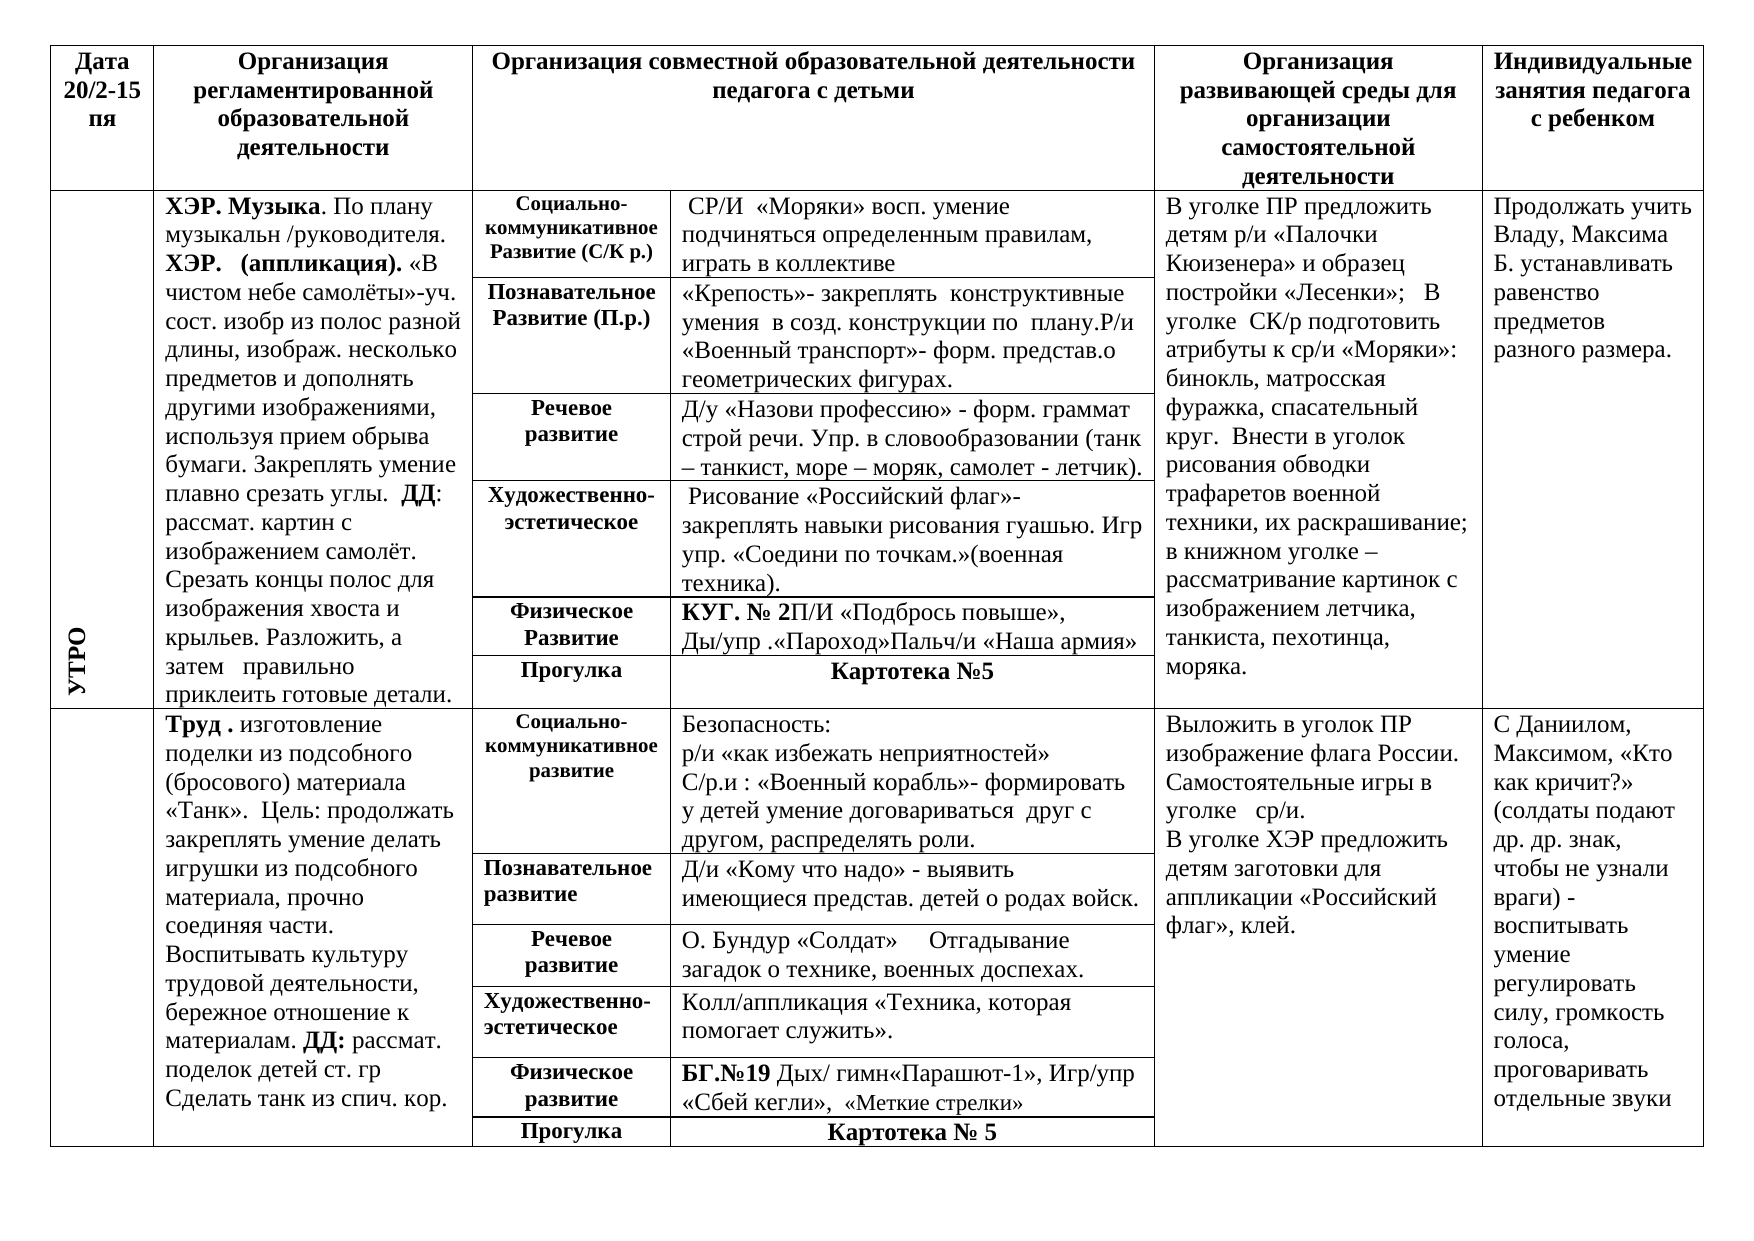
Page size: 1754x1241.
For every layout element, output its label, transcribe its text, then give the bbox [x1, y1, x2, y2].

table_cell Выложить в уголок ПР изображение флага России. Самостоятельные игры в уголке ср/и. В уголке ХЭР предложить детям заготовки для аппликации «Российский флаг», клей. [1155, 709, 1482, 1146]
table_cell СР/И «Моряки» восп. умение подчиняться определенным правилам, играть в коллективе [671, 191, 1154, 277]
table_cell Речевое развитие [473, 925, 670, 986]
table_cell Прогулка [473, 656, 670, 708]
table_cell Рисование «Российский флаг»- закреплять навыки рисования гуашью. Игр упр. «Соедини по точкам.»(военная техника). [671, 481, 1154, 596]
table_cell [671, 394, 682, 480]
table_cell Труд . изготовление поделки из подсобного (бросового) материала «Танк». Цель: продолжать закреплять умение делать игрушки из подсобного материала, прочно соединяя части. Воспитывать культуру трудовой деятельности, бережное отношение к материалам. ДД: рассмат. поделок детей ст. гр Сделать танк из спич. кор. [154, 709, 472, 1146]
table_cell Социально-коммуникативное развитие [473, 709, 670, 853]
table_cell Д/и «Кому что надо» - выявить имеющиеся представ. детей о родах войск. [671, 854, 1154, 924]
table_cell О. Бундур «Солдат» Отгадывание загадок о технике, военных доспехах. [671, 925, 1154, 986]
table_cell «Крепость»- закреплять конструктивные умения в созд. конструкции по плану.Р/и «Военный транспорт»- форм. представ.о геометрических фигурах. [671, 278, 1154, 393]
table_cell Социально-коммуникативное Развитие (С/К р.) [473, 191, 670, 277]
table_header Организация совместной образовательной деятельности педагога с детьми [473, 46, 1154, 190]
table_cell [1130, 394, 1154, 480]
table_cell Художественно-эстетическое [473, 987, 670, 1057]
table_header Индивидуальные занятия педагога с ребенком [1483, 46, 1703, 190]
table_cell Познавательное Развитие (П.р.) [473, 278, 670, 393]
table_cell [51, 709, 153, 1146]
table_cell КУГ. № 2П/И «Подбрось повыше», Ды/упр .«Пароход»Пальч/и «Наша армия» [671, 598, 1154, 655]
table_cell Речевое развитие [473, 394, 670, 480]
table_cell Познавательное развитие [473, 854, 670, 924]
table_cell Колл/аппликация «Техника, которая помогает служить». [671, 987, 1154, 1057]
table_cell Безопасность: р/и «как избежать неприятностей» С/р.и : «Военный корабль»- формировать у детей умение договариваться друг с другом, распределять роли. [671, 709, 1154, 853]
table_cell Физическое развитие [473, 1058, 670, 1116]
table_cell С Даниилом, Максимом, «Кто как кричит?» (солдаты подают др. др. знак, чтобы не узнали враги) - воспитывать умение регулировать силу, громкость голоса, проговаривать отдельные звуки [1483, 709, 1703, 1146]
table_header Организация регламентированной образовательной деятельности [154, 46, 472, 190]
table_cell БГ.№19 Дых/ гимн«Парашют-1», Игр/упр «Сбей кегли», «Меткие стрелки» [671, 1058, 1154, 1116]
table_cell Картотека №5 [671, 656, 1154, 708]
table_header Дата 20/2-15 пя [51, 46, 153, 190]
table_cell Картотека № 5 [671, 1118, 1154, 1146]
table_cell Физическое Развитие [473, 598, 670, 655]
table_cell Прогулка [473, 1118, 670, 1146]
table_cell В уголке ПР предложить детям р/и «Палочки Кюизенера» и образец постройки «Лесенки»; В уголке СК/р подготовить атрибуты к ср/и «Моряки»: бинокль, матросская фуражка, спасательный круг. Внести в уголок рисования обводки трафаретов военной техники, их раскрашивание; в книжном уголке – рассматривание картинок с изображением летчика, танкиста, пехотинца, моряка. [1155, 191, 1482, 708]
table_cell Продолжать учить Владу, Максима Б. устанавливать равенство предметов разного размера. [1483, 191, 1703, 708]
table_cell УТРО [51, 191, 153, 708]
table_cell Художественно-эстетическое [473, 481, 670, 596]
table_cell ХЭР. Музыка. По плану музыкальн /руководителя. ХЭР. (аппликация). «В чистом небе самолёты»-уч. сост. изобр из полос разной длины, изображ. несколько предметов и дополнять другими изображениями, используя прием обрыва бумаги. Закреплять умение плавно срезать углы. ДД: рассмат. картин с изображением самолёт. Срезать концы полос для изображения хвоста и крыльев. Разложить, а затем правильно приклеить готовые детали. [154, 191, 472, 708]
table_header Организация развивающей среды для организации самостоятельной деятельности [1155, 46, 1482, 190]
